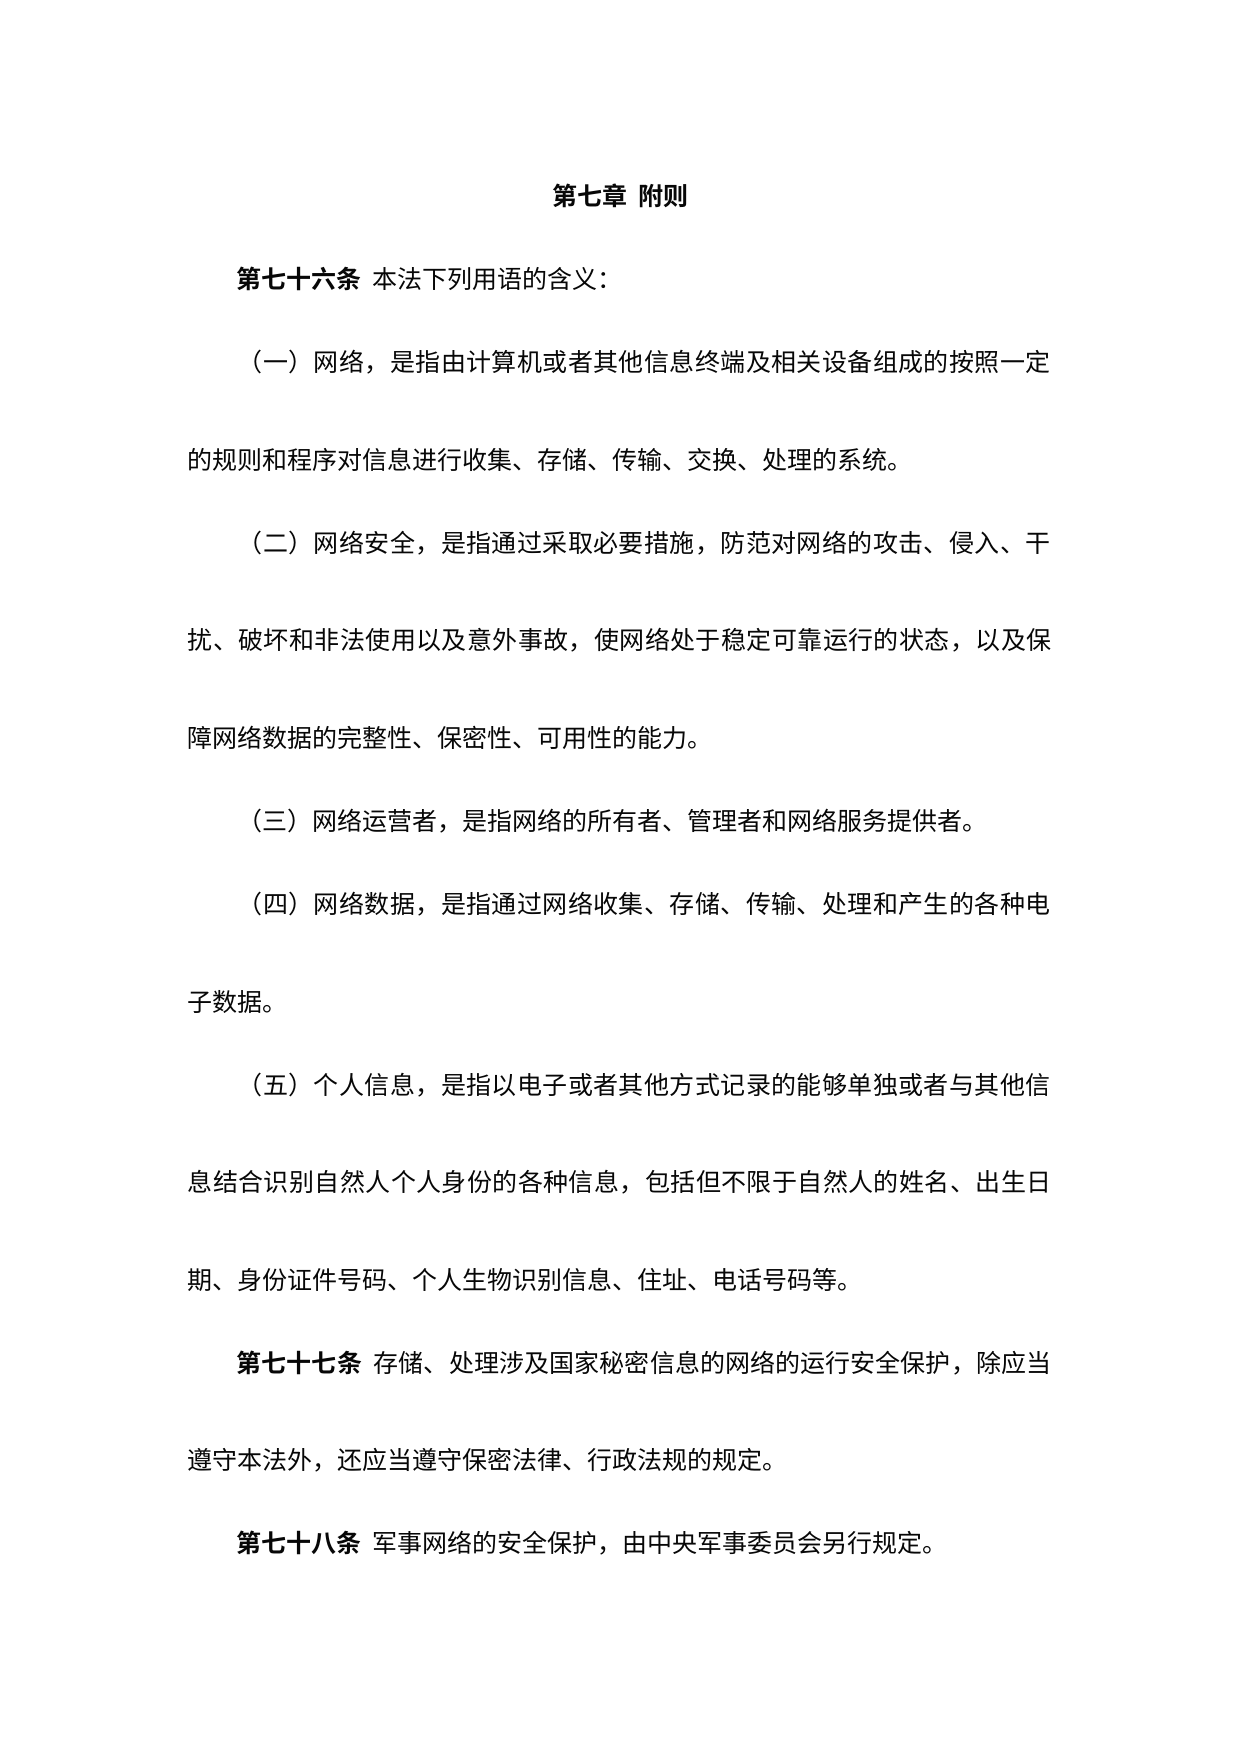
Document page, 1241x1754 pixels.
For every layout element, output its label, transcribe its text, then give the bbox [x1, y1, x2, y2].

text （五）个人信息，是指以电子或者其他方式记录的能够单独或者与其他信息结合识别自然人个人身份的各种信息，包括但不限于自然人的姓名、出生日期、身份证件号码、个人生物识别信息、住址、电话号码等。 [187, 1051, 1053, 1311]
text （三）网络运营者，是指网络的所有者、管理者和网络服务提供者。 [187, 787, 1053, 852]
text （一）网络，是指由计算机或者其他信息终端及相关设备组成的按照一定的规则和程序对信息进行收集、存储、传输、交换、处理的系统。 [187, 328, 1053, 491]
text 第七章 附则 [187, 162, 1053, 227]
text （四）网络数据，是指通过网络收集、存储、传输、处理和产生的各种电子数据。 [187, 870, 1053, 1033]
text 第七十七条 存储、处理涉及国家秘密信息的网络的运行安全保护，除应当遵守本法外，还应当遵守保密法律、行政法规的规定。 [187, 1329, 1053, 1491]
text （二）网络安全，是指通过采取必要措施，防范对网络的攻击、侵入、干扰、破坏和非法使用以及意外事故，使网络处于稳定可靠运行的状态，以及保障网络数据的完整性、保密性、可用性的能力。 [187, 509, 1053, 769]
text 第七十八条 军事网络的安全保护，由中央军事委员会另行规定。 [187, 1509, 1053, 1574]
text 第七十六条 本法下列用语的含义： [187, 245, 1053, 310]
